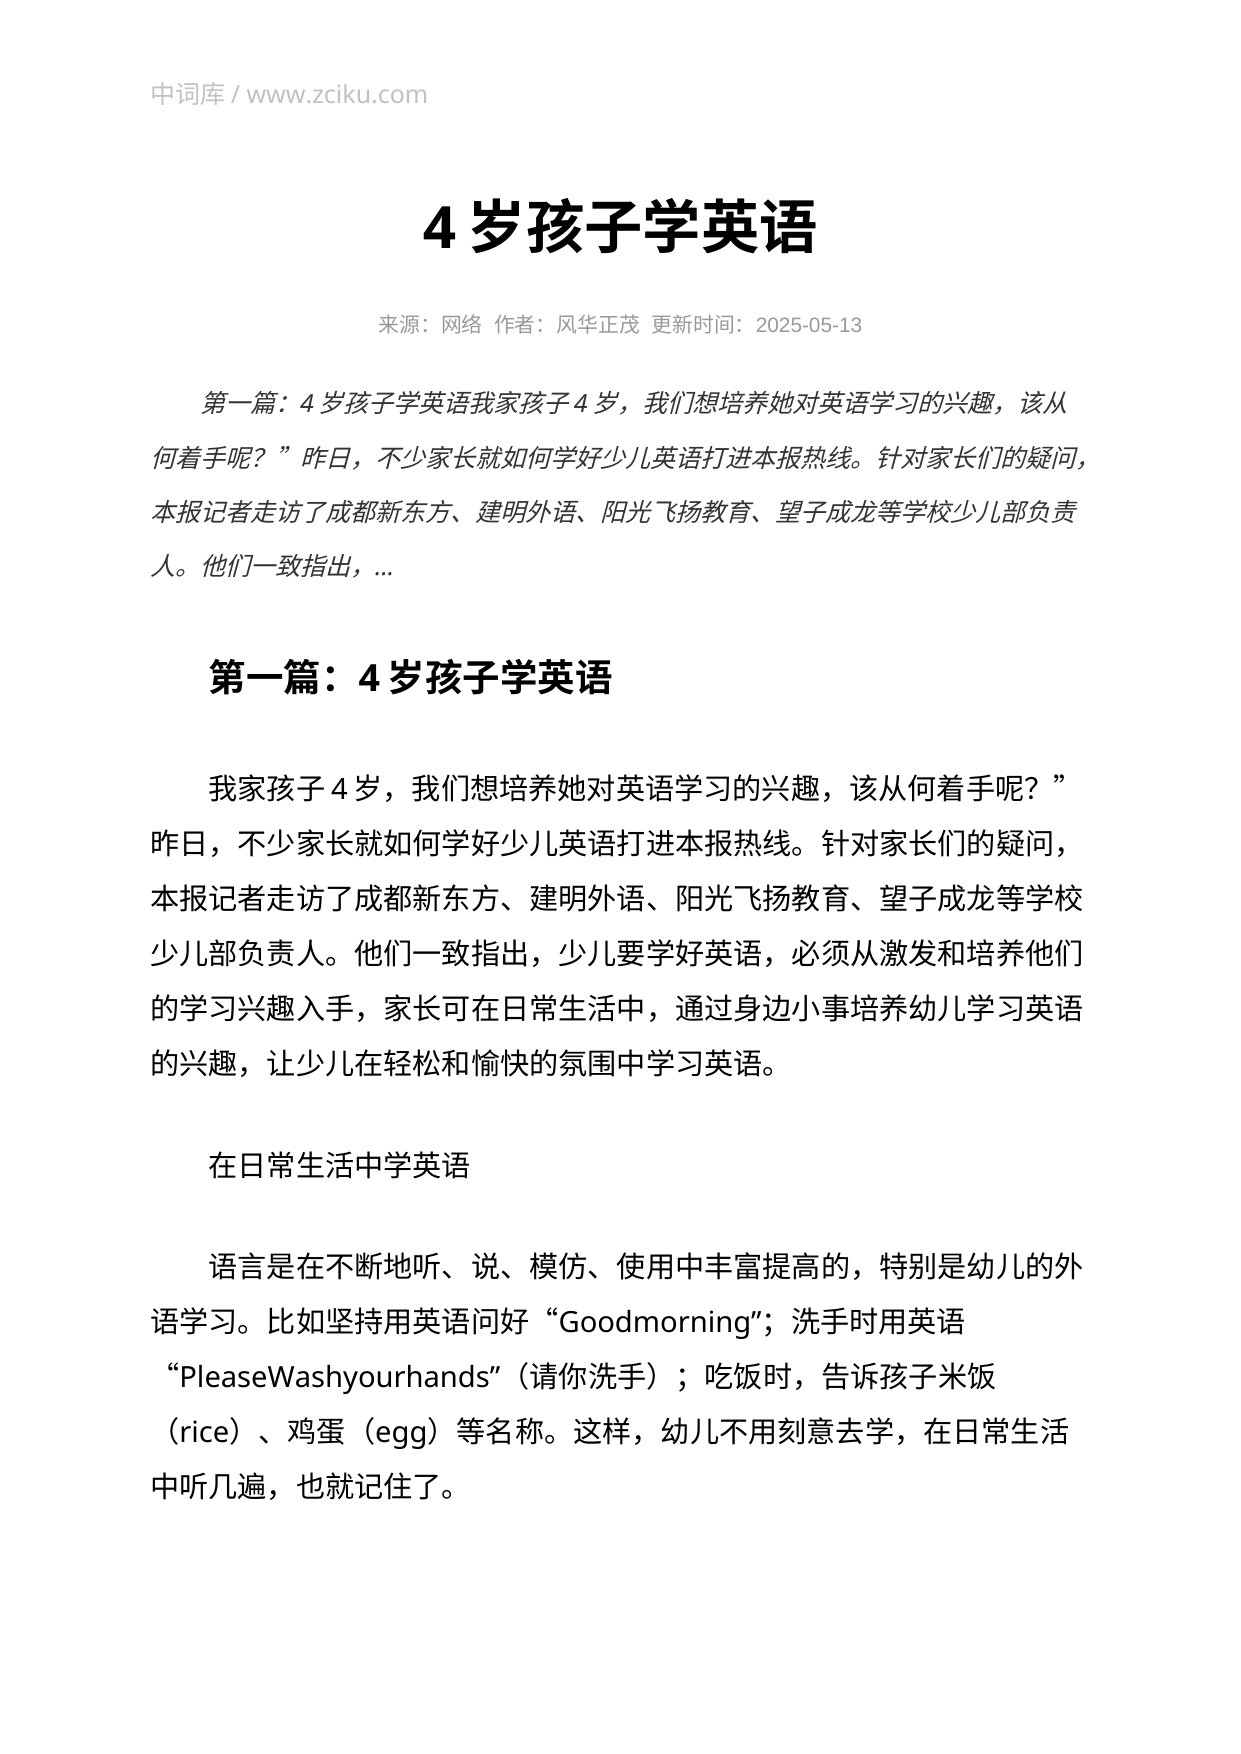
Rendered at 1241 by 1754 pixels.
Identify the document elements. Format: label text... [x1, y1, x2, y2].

text 我家孩子4岁，我们想培养她对英语学习的兴趣，该从何着手呢？”昨日，不少家长就如何学好少儿英语打进本报热线。针对家长们的疑问，本报记者走访了成都新东方、建明外语、阳光飞扬教育、望子成龙等学校少儿部负责人。他们一致指出，少儿要学好英语，必须从激发和培养他们的学习兴趣入手，家长可在日常生活中，通过身边小事培养幼儿学习英语的兴趣，让少儿在轻松和愉快的氛围中学习英语。 [150, 766, 1090, 1083]
subtitle 4岁孩子学英语 [150, 181, 1090, 266]
text 第一篇：4岁孩子学英语我家孩子4岁，我们想培养她对英语学习的兴趣，该从何着手呢？”昨日，不少家长就如何学好少儿英语打进本报热线。针对家长们的疑问，本报记者走访了成都新东方、建明外语、阳光飞扬教育、望子成龙等学校少儿部负责人。他们一致指出，... [150, 384, 1090, 583]
text 第一篇：4岁孩子学英语 [150, 648, 1090, 703]
text 在日常生活中学英语 [150, 1142, 1090, 1184]
text 语言是在不断地听、说、模仿、使用中丰富提高的，特别是幼儿的外语学习。比如坚持用英语问好“Goodmorning”；洗手时用英语“PleaseWashyourhands”（请你洗手）；吃饭时，告诉孩子米饭（rice）、鸡蛋（egg）等名称。这样，幼儿不用刻意去学，在日常生活中听几遍，也就记住了。 [150, 1244, 1090, 1506]
text 来源：网络 作者：风华正茂 更新时间：2025-05-13 [150, 313, 1090, 337]
